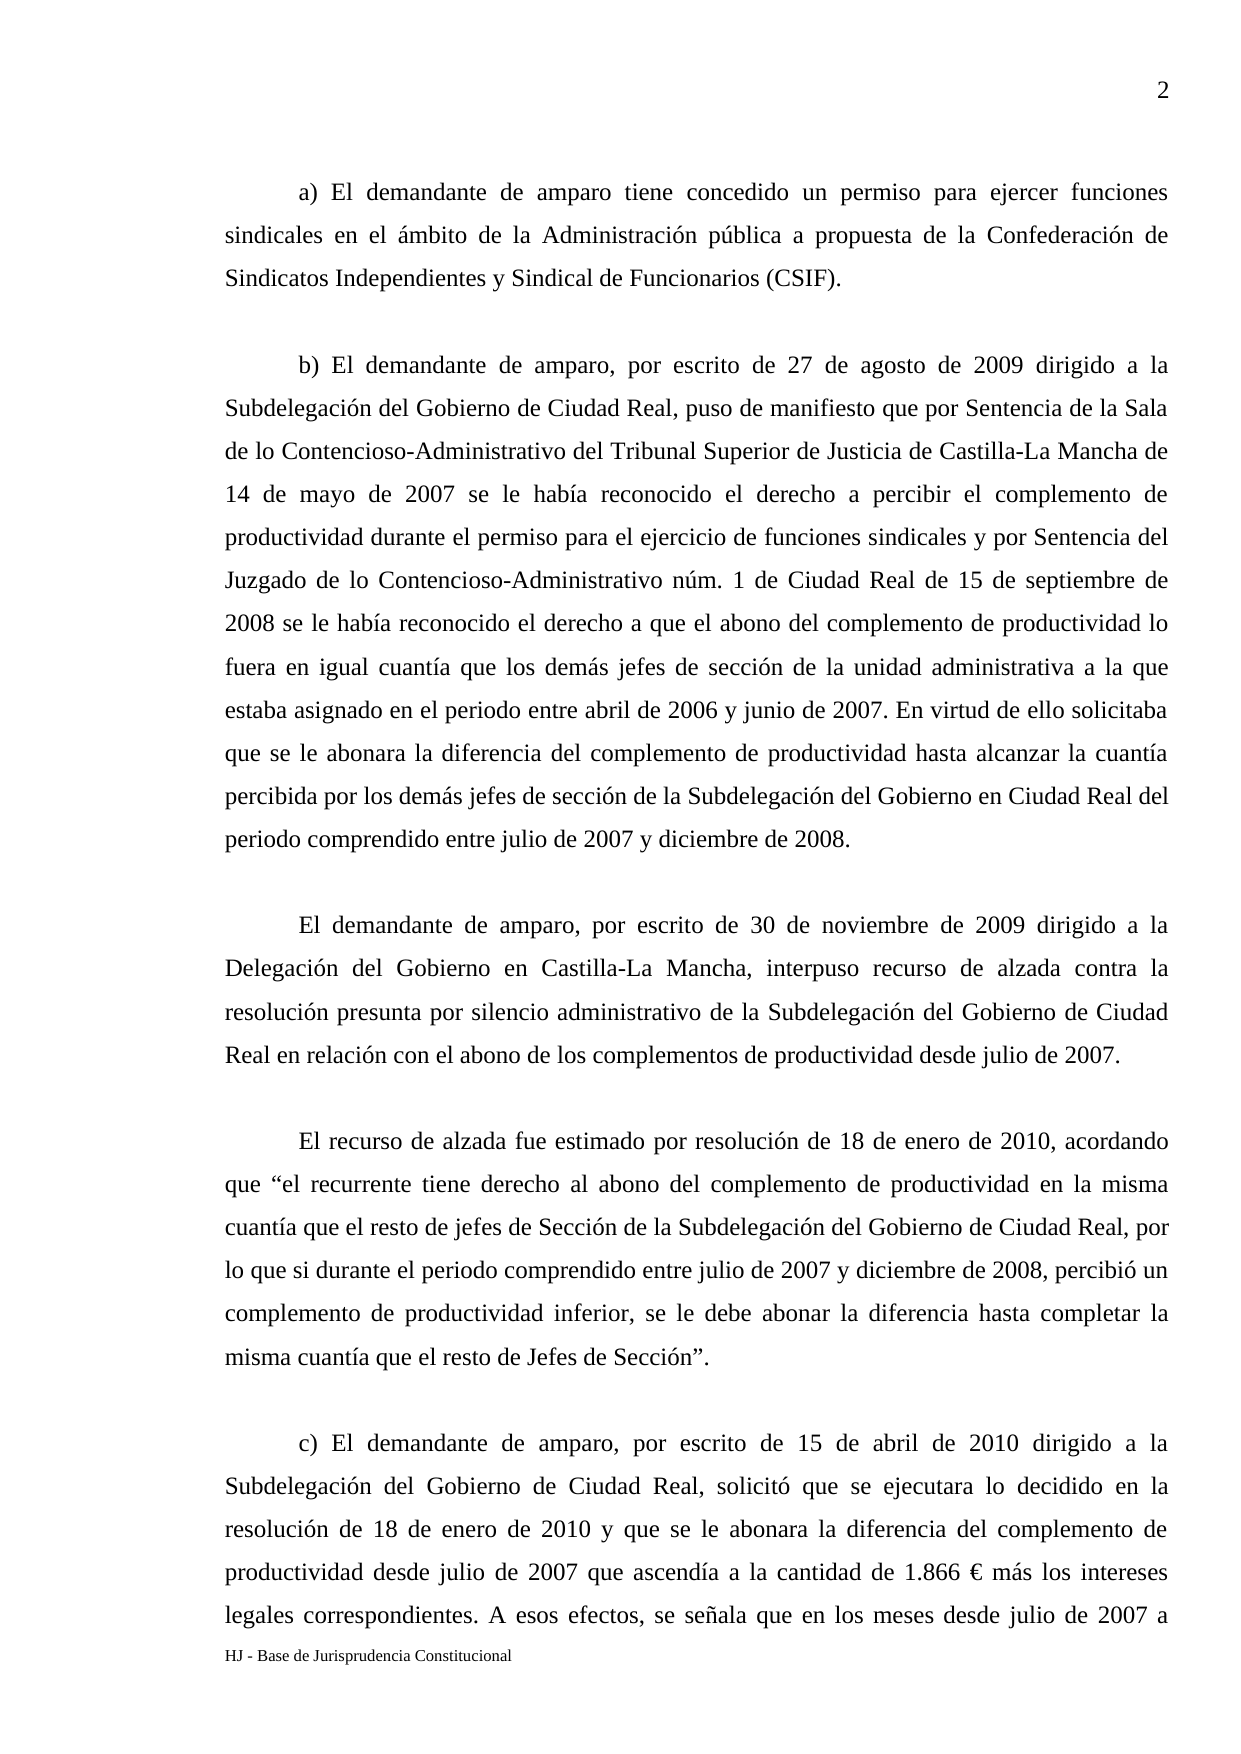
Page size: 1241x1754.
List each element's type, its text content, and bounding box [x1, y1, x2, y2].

text b) El demandante de amparo, por escrito de 27 de agosto de 2009 dirigido a la Subdelegación del Gobierno de Ciudad Real, puso de manifiesto que por Sentencia de la Sala de lo Contencioso-Administrativo del Tribunal Superior de Justicia de Castilla-La Mancha de 14 de mayo de 2007 se le había reconocido el derecho a percibir el complemento de productividad durante el permiso para el ejercicio de funciones sindicales y por Sentencia del Juzgado de lo Contencioso-Administrativo núm. 1 de Ciudad Real de 15 de septiembre de 2008 se le había reconocido el derecho a que el abono del complemento de productividad lo fuera en igual cuantía que los demás jefes de sección de la unidad administrativa a la que estaba asignado en el periodo entre abril de 2006 y junio de 2007. En virtud de ello solicitaba que se le abonara la diferencia del complemento de productividad hasta alcanzar la cuantía percibida por los demás jefes de sección de la Subdelegación del Gobierno en Ciudad Real del periodo comprendido entre julio de 2007 y diciembre de 2008. [224, 350, 1169, 853]
text El demandante de amparo, por escrito de 30 de noviembre de 2009 dirigido a la Delegación del Gobierno en Castilla-La Mancha, interpuso recurso de alzada contra la resolución presunta por silencio administrativo de la Subdelegación del Gobierno de Ciudad Real en relación con el abono de los complementos de productividad desde julio de 2007. [224, 910, 1169, 1068]
text a) El demandante de amparo tiene concedido un permiso para ejercer funciones sindicales en el ámbito de la Administración pública a propuesta de la Confederación de Sindicatos Independientes y Sindical de Funcionarios (CSIF). [224, 177, 1169, 292]
text El recurso de alzada fue estimado por resolución de 18 de enero de 2010, acordando que “el recurrente tiene derecho al abono del complemento de productividad en la misma cuantía que el resto de jefes de Sección de la Subdelegación del Gobierno de Ciudad Real, por lo que si durante el periodo comprendido entre julio de 2007 y diciembre de 2008, percibió un complemento de productividad inferior, se le debe abonar la diferencia hasta completar la misma cuantía que el resto de Jefes de Sección”. [224, 1126, 1169, 1370]
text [224, 1428, 1169, 1629]
